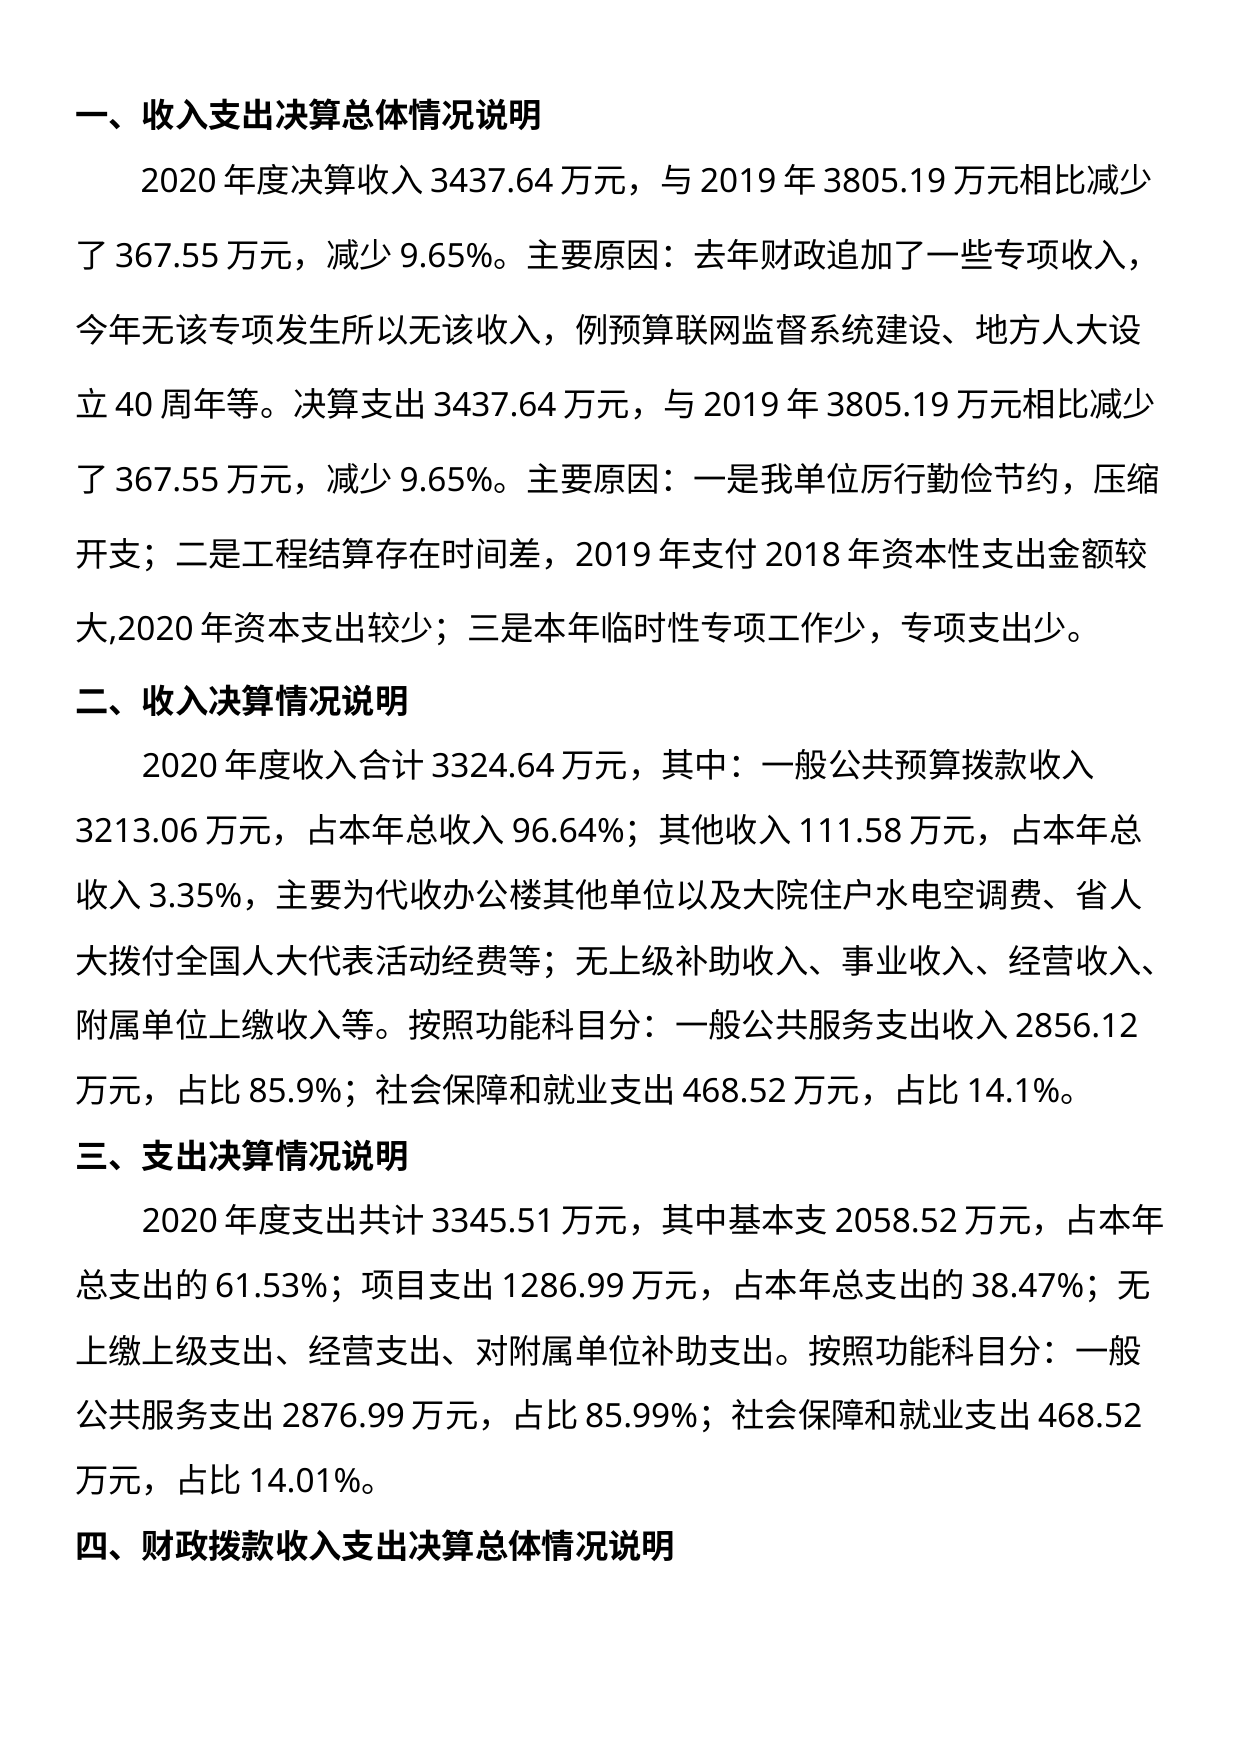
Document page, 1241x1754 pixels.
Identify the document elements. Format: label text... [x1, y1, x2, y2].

text 一、收入支出决算总体情况说明 [75, 81, 1165, 146]
text 2020年度支出共计3345.51万元，其中基本支2058.52万元，占本年总支出的61.53%；项目支出1286.99万元，占本年总支出的38.47%；无上缴上级支出、经营支出、对附属单位补助支出。按照功能科目分：一般公共服务支出2876.99万元，占比85.99%；社会保障和就业支出468.52万元，占比14.01%。 [75, 1186, 1165, 1511]
text 2020年度收入合计3324.64万元，其中：一般公共预算拨款收入3213.06万元，占本年总收入96.64%；其他收入111.58万元，占本年总收入3.35%，主要为代收办公楼其他单位以及大院住户水电空调费、省人大拨付全国人大代表活动经费等；无上级补助收入、事业收入、经营收入、附属单位上缴收入等。按照功能科目分：一般公共服务支出收入2856.12万元，占比85.9%；社会保障和就业支出468.52万元，占比14.1%。 [75, 731, 1165, 1121]
text 四、财政拨款收入支出决算总体情况说明 [75, 1511, 1165, 1576]
text 2020年度决算收入3437.64万元，与2019年3805.19万元相比减少了367.55万元，减少9.65%。主要原因：去年财政追加了一些专项收入，今年无该专项发生所以无该收入，例预算联网监督系统建设、地方人大设立40周年等。决算支出3437.64万元，与2019年3805.19万元相比减少了367.55万元，减少9.65%。主要原因：一是我单位厉行勤俭节约，压缩开支；二是工程结算存在时间差，2019年支付2018年资本性支出金额较大,2020年资本支出较少；三是本年临时性专项工作少，专项支出少。 [75, 146, 1165, 659]
text 三、支出决算情况说明 [75, 1121, 1165, 1186]
text 二、收入决算情况说明 [75, 666, 1165, 731]
